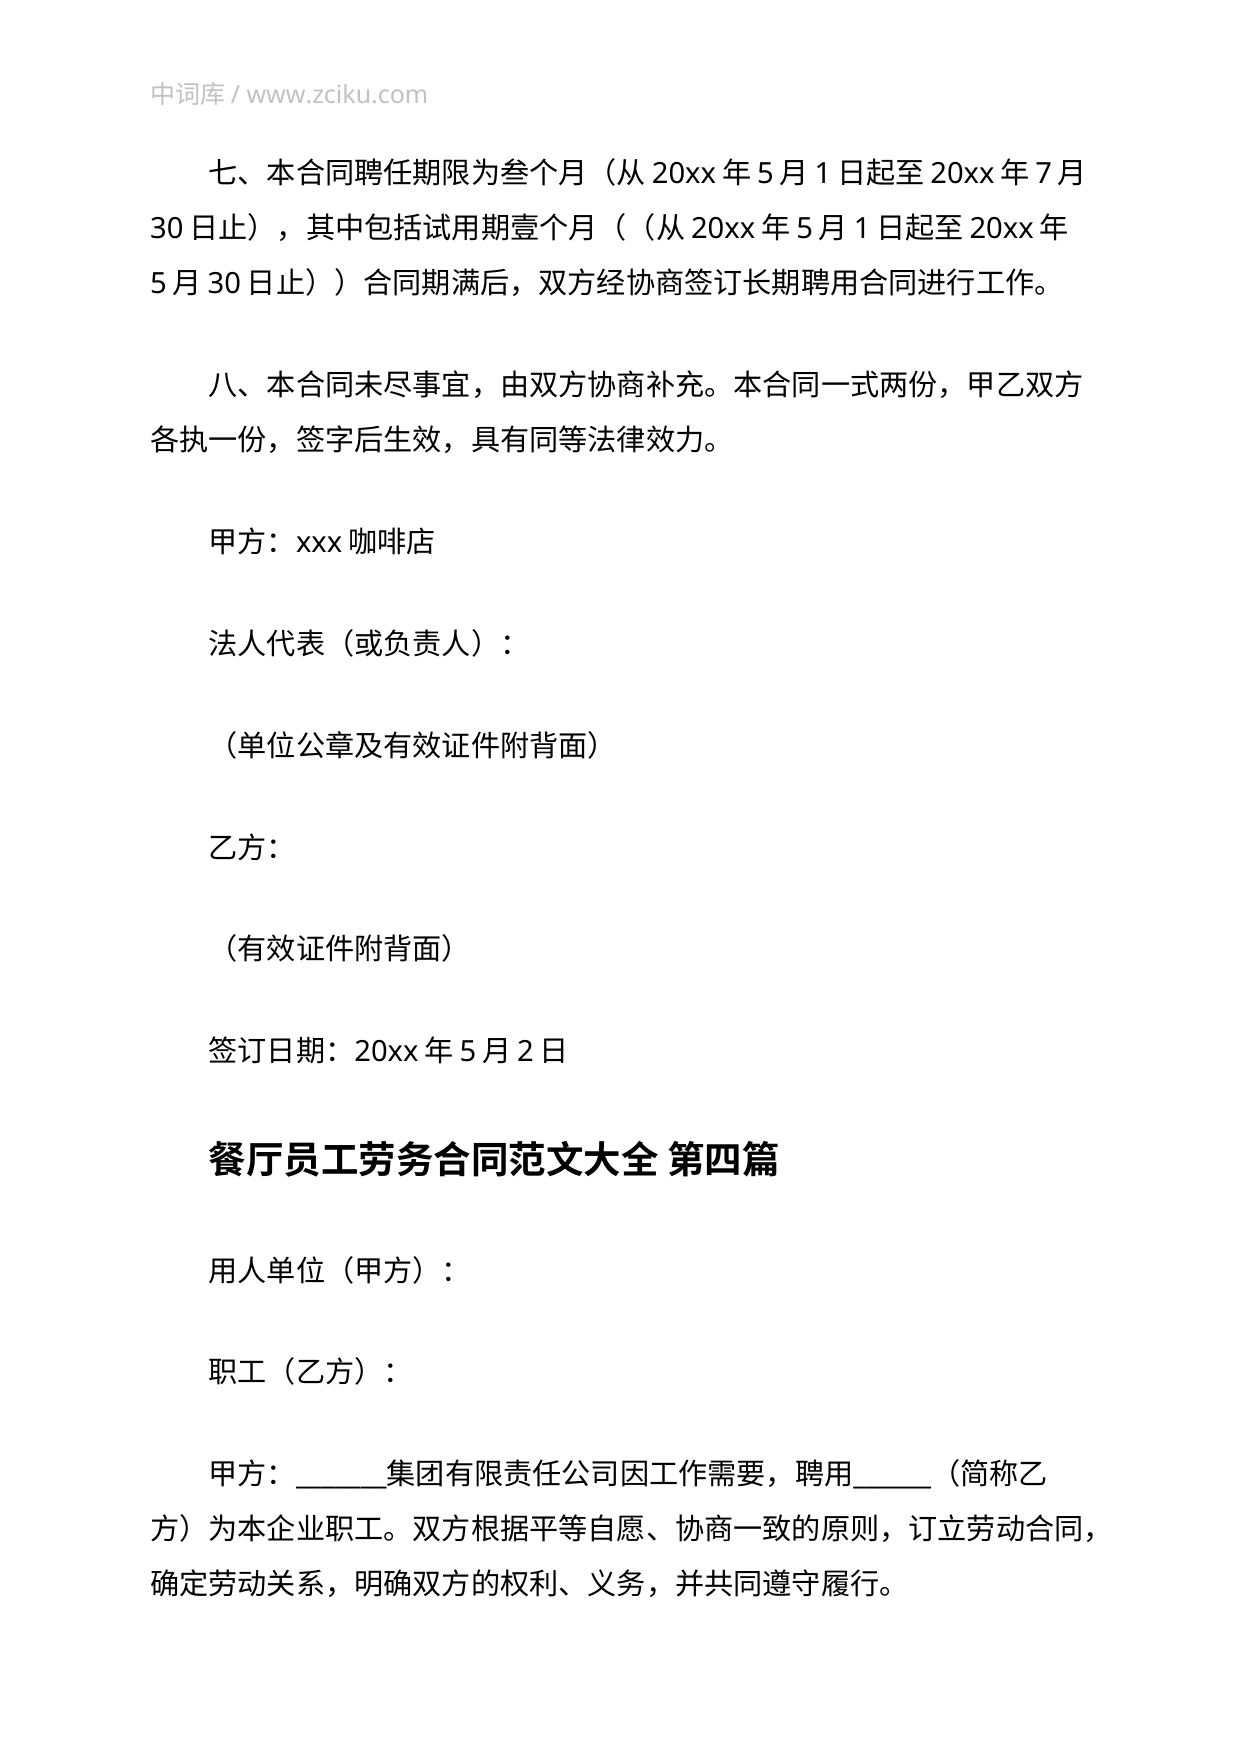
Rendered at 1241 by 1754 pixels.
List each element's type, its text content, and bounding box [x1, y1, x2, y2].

text 七、本合同聘任期限为叁个月（从20xx年5月1日起至20xx年7月30日止），其中包括试用期壹个月（（从20xx年5月1日起至20xx年5月30日止））合同期满后，双方经协商签订长期聘用合同进行工作。 [150, 150, 1090, 302]
text 职工（乙方）： [150, 1349, 1090, 1391]
text 签订日期：20xx年5月2日 [150, 1028, 1090, 1070]
text 甲方：_______集团有限责任公司因工作需要，聘用______（简称乙方）为本企业职工。双方根据平等自愿、协商一致的原则，订立劳动合同，确定劳动关系，明确双方的权利、义务，并共同遵守履行。 [150, 1451, 1090, 1603]
text 用人单位（甲方）： [150, 1247, 1090, 1289]
text （有效证件附背面） [150, 926, 1090, 968]
text 八、本合同未尽事宜，由双方协商补充。本合同一式两份，甲乙双方各执一份，签字后生效，具有同等法律效力。 [150, 362, 1090, 459]
text 法人代表（或负责人）： [150, 621, 1090, 663]
text 乙方： [150, 824, 1090, 866]
text （单位公章及有效证件附背面） [150, 722, 1090, 765]
text 餐厅员工劳务合同范文大全 第四篇 [150, 1130, 1090, 1184]
text 甲方：xxx咖啡店 [150, 519, 1090, 561]
